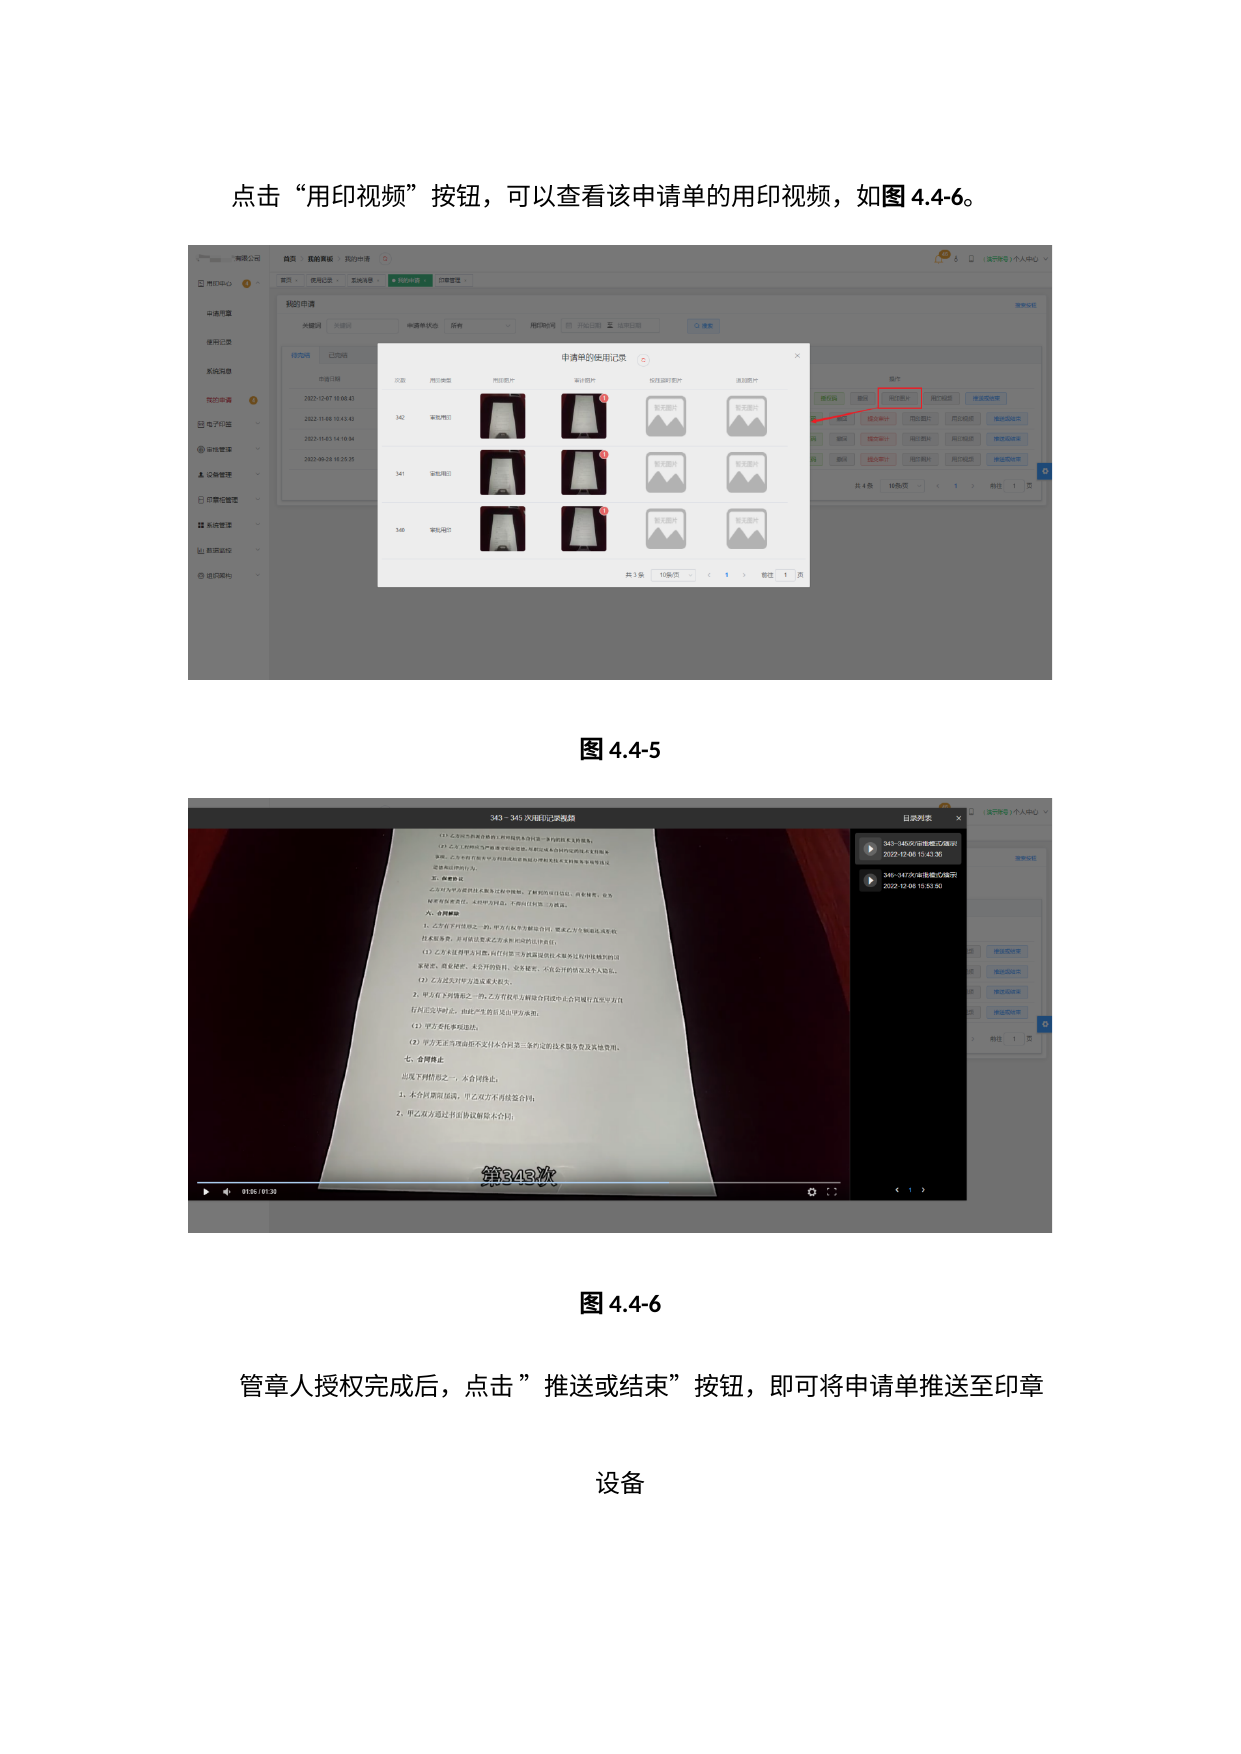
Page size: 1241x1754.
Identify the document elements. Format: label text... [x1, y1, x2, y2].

text 图4.4-5 [187, 715, 1053, 780]
text 图4.4-6 [187, 1269, 1053, 1334]
text 点击“用印视频”按钮，可以查看该申请单的用印视频，如图4.4-6。 [187, 162, 1053, 227]
picture [188, 245, 1053, 680]
picture [188, 798, 1053, 1233]
text 管章人授权完成后，点击 ”推送或结束”按钮，即可将申请单推送至印章设备 [187, 1352, 1053, 1514]
